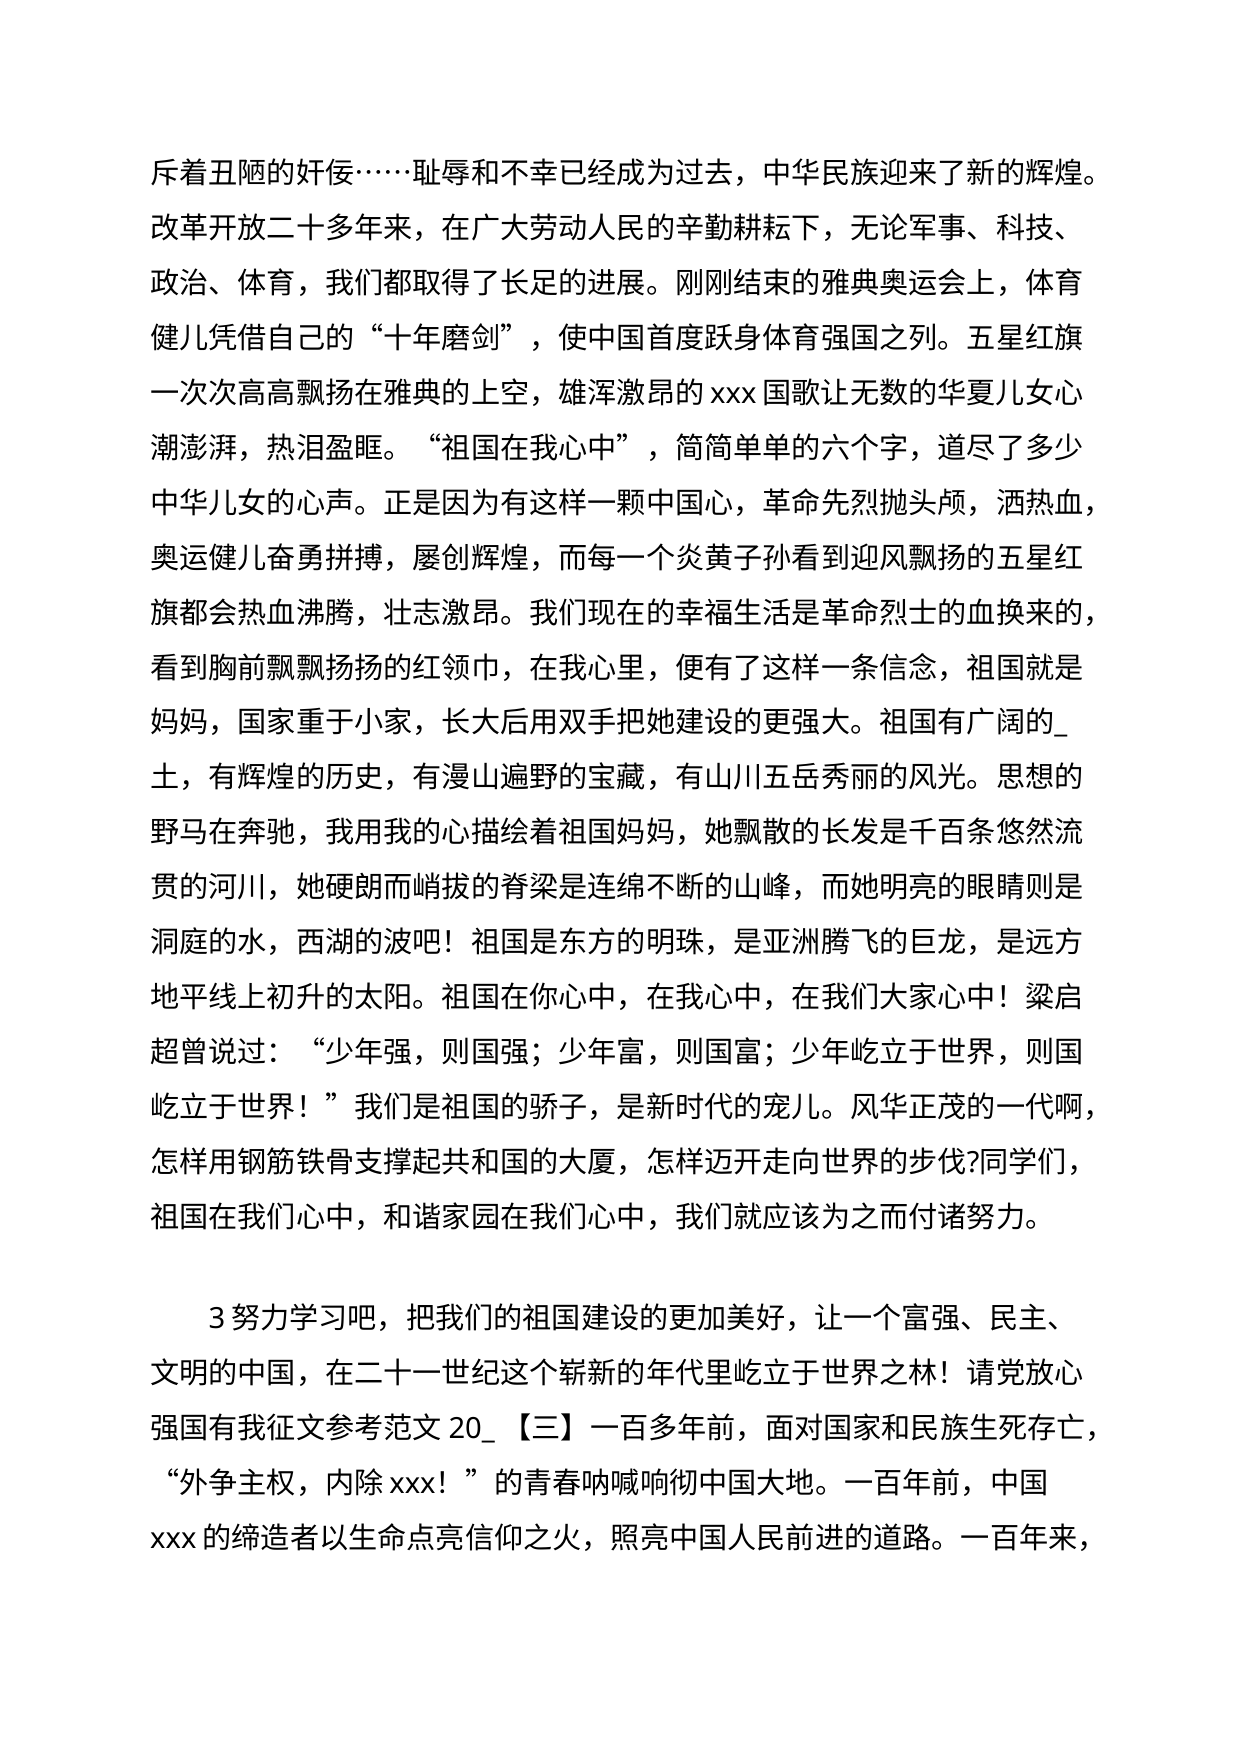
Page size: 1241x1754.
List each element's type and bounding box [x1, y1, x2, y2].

text [150, 150, 1090, 1236]
text [150, 1295, 1090, 1557]
